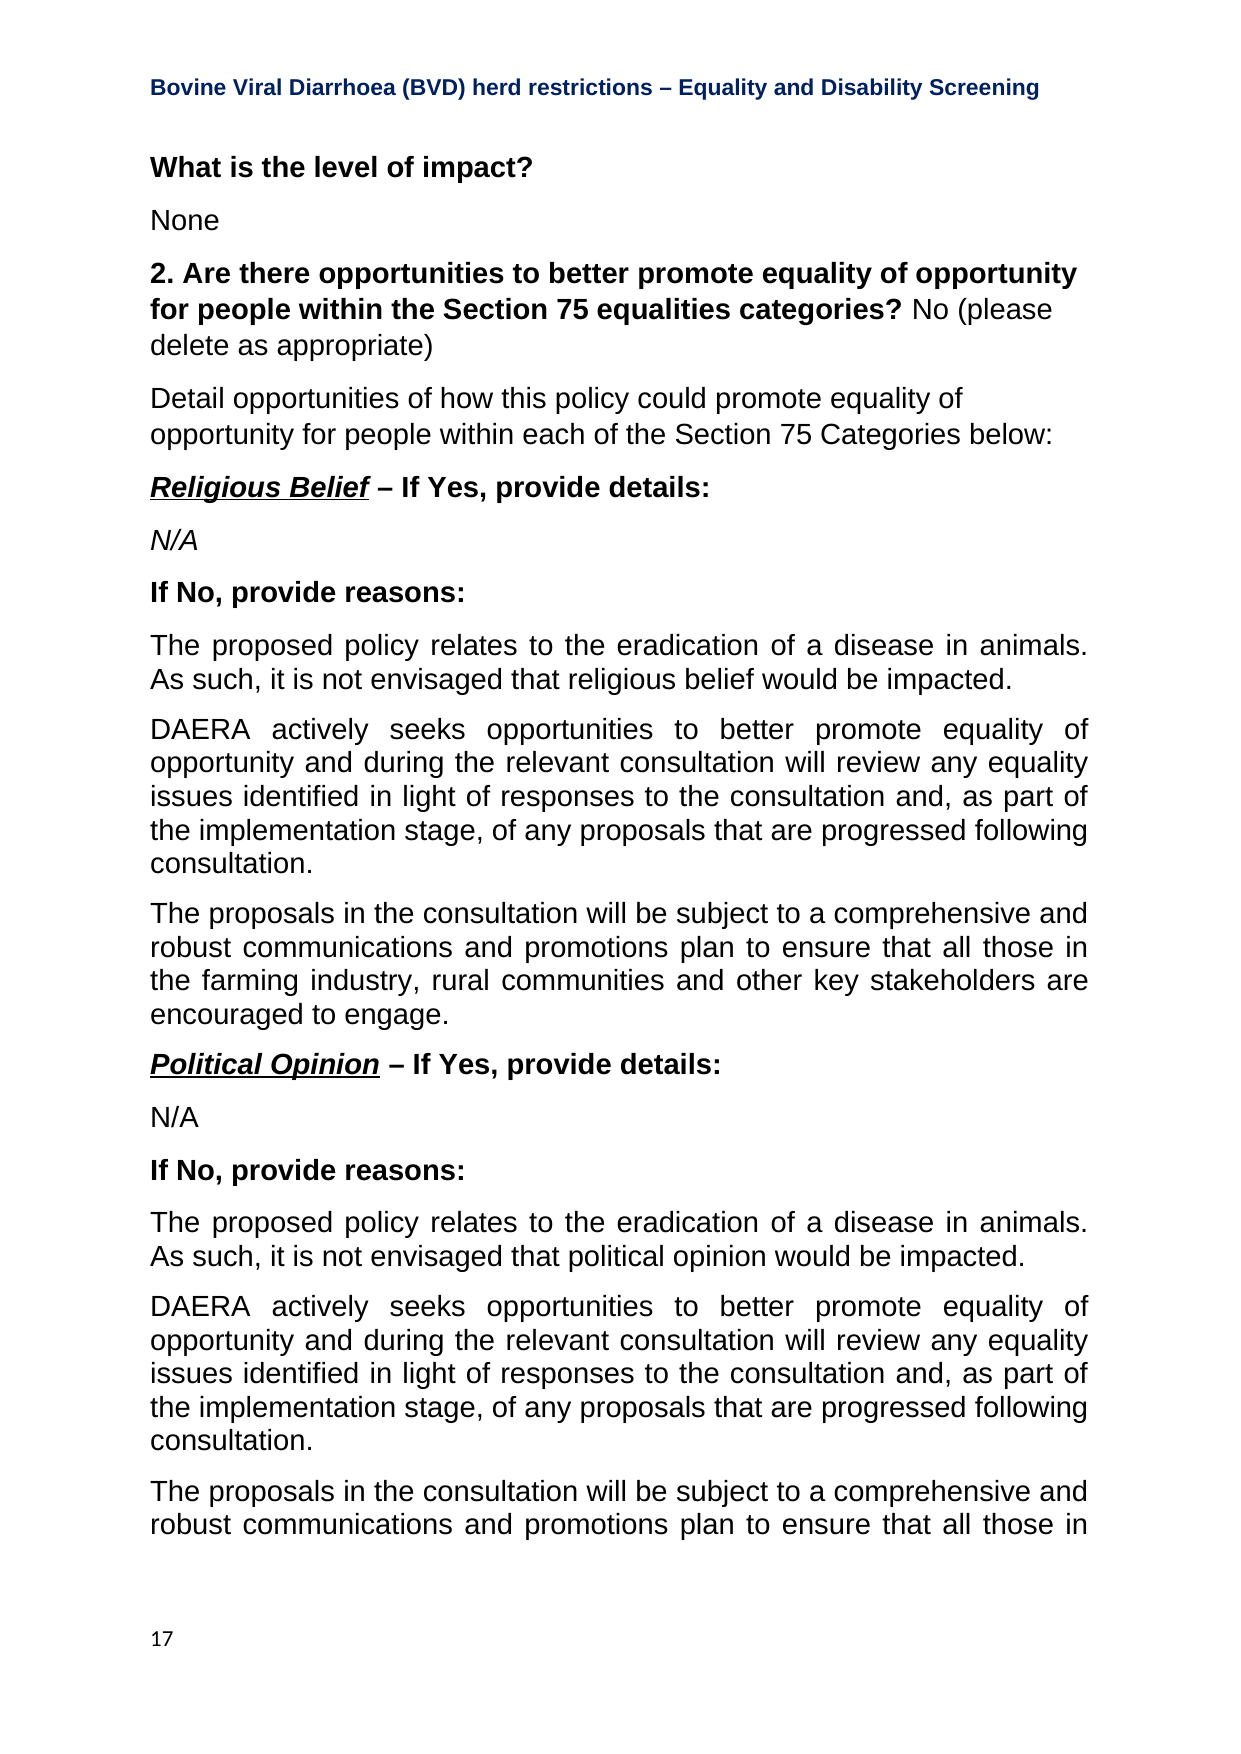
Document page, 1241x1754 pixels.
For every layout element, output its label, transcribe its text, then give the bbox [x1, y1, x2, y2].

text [150, 1474, 1090, 1541]
text N/A [150, 1100, 1090, 1133]
text The proposed policy relates to the eradication of a disease in animals. As such, it is not envisaged that religious belief would be impacted. [150, 628, 1090, 695]
text Religious Belief – If Yes, provide details: [150, 470, 1090, 503]
text Detail opportunities of how this policy could promote equality of opportunity for people within each of the Section 75 Categories below: [150, 381, 1090, 450]
text N/A [150, 522, 1090, 556]
text None [150, 203, 1090, 236]
text What is the level of impact? [150, 150, 1090, 183]
text The proposed policy relates to the eradication of a disease in animals. As such, it is not envisaged that political opinion would be impacted. [150, 1206, 1090, 1273]
text If No, provide reasons: [150, 1153, 1090, 1186]
text 2. Are there opportunities to better promote equality of opportunity for people within the Section 75 equalities categories? No (please delete as appropriate) [150, 256, 1090, 361]
text Political Opinion – If Yes, provide details: [150, 1047, 1090, 1081]
text If No, provide reasons: [150, 575, 1090, 609]
